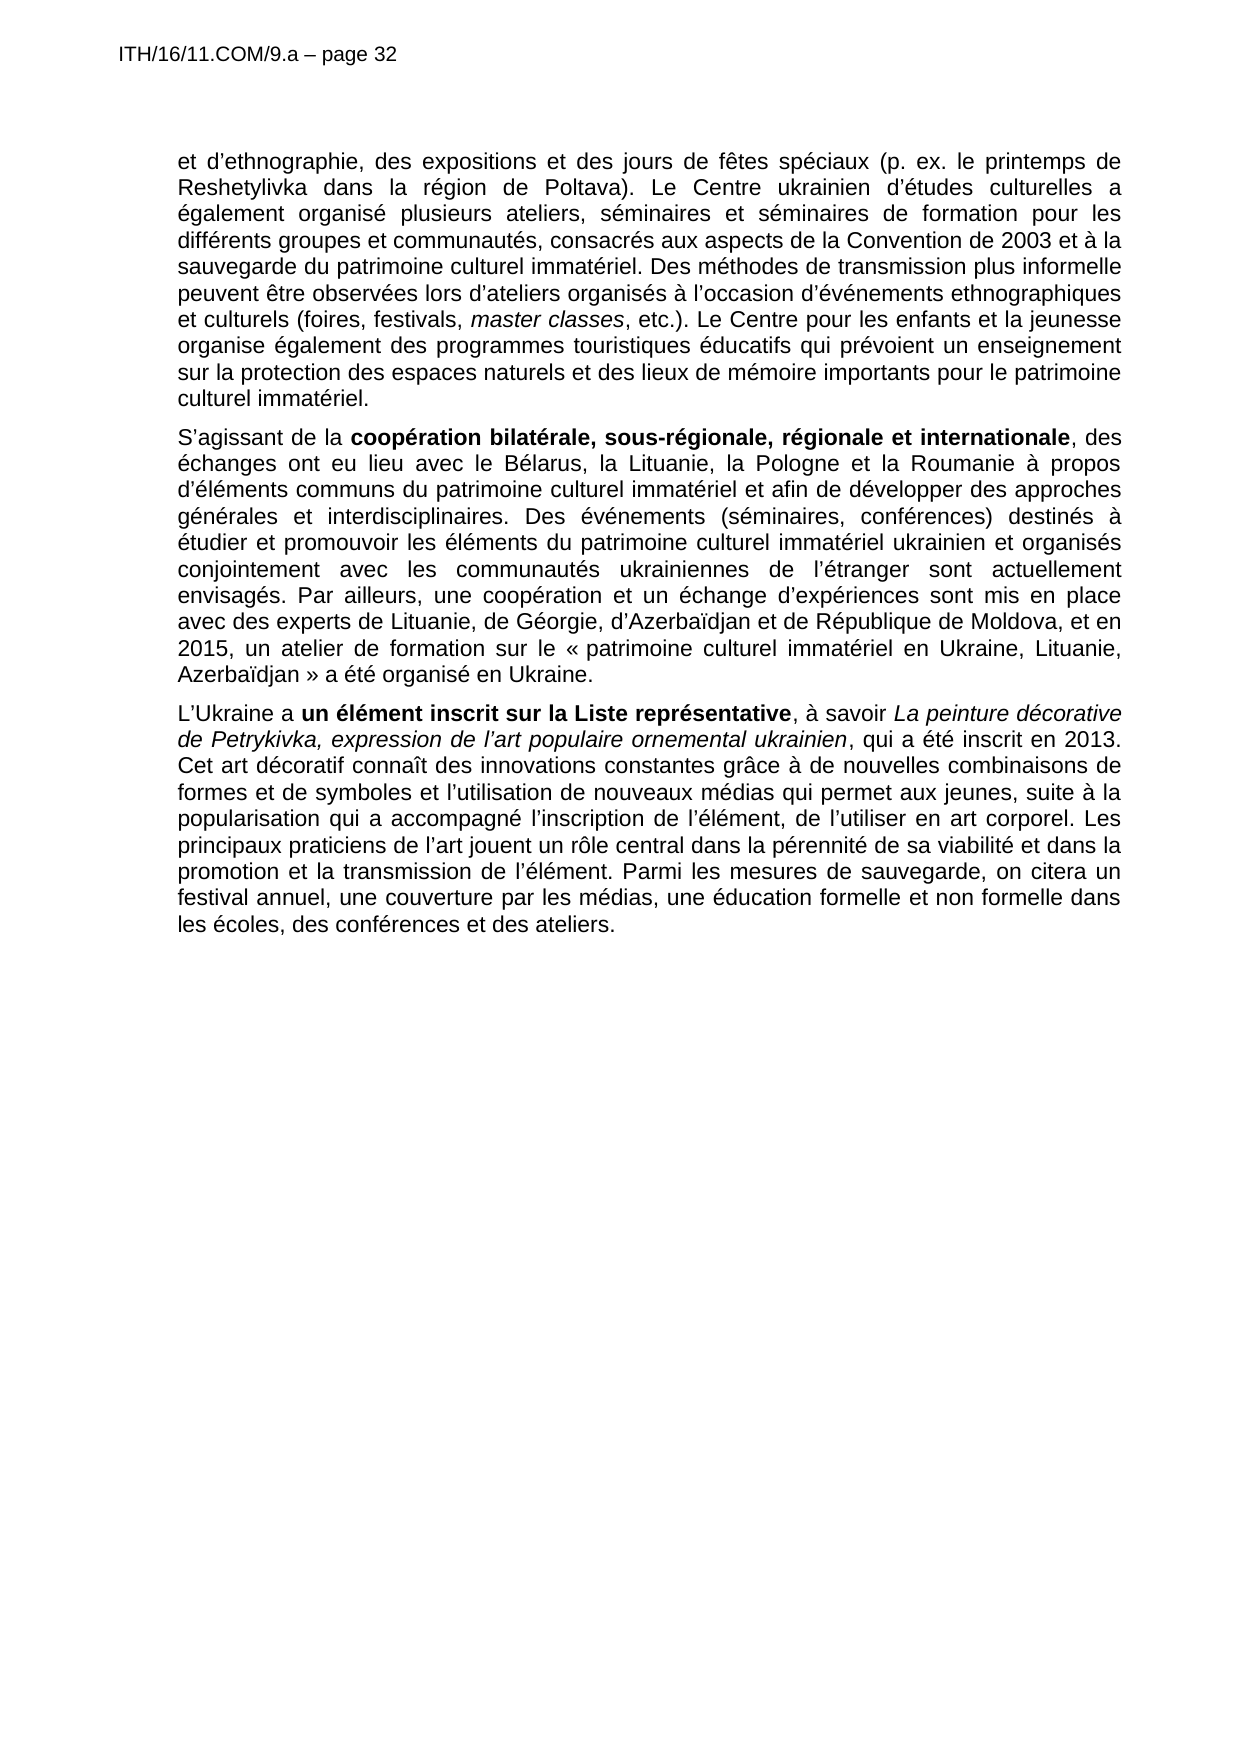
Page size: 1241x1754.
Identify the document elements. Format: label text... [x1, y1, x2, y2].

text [177, 148, 1122, 411]
text S’agissant de la coopération bilatérale, sous-régionale, régionale et internationale, des échanges ont eu lieu avec le Bélarus, la Lituanie, la Pologne et la Roumanie à propos d’éléments communs du patrimoine culturel immatériel et afin de développer des approches générales et interdisciplinaires. Des événements (séminaires, conférences) destinés à étudier et promouvoir les éléments du patrimoine culturel immatériel ukrainien et organisés conjointement avec les communautés ukrainiennes de l’étranger sont actuellement envisagés. Par ailleurs, une coopération et un échange d’expériences sont mis en place avec des experts de Lituanie, de Géorgie, d’Azerbaïdjan et de République de Moldova, et en 2015, un atelier de formation sur le « patrimoine culturel immatériel en Ukraine, Lituanie, Azerbaïdjan » a été organisé en Ukraine. [177, 424, 1122, 687]
text L’Ukraine a un élément inscrit sur la Liste représentative, à savoir La peinture décorative de Petrykivka, expression de l’art populaire ornemental ukrainien, qui a été inscrit en 2013. Cet art décoratif connaît des innovations constantes grâce à de nouvelles combinaisons de formes et de symboles et l’utilisation de nouveaux médias qui permet aux jeunes, suite à la popularisation qui a accompagné l’inscription de l’élément, de l’utiliser en art corporel. Les principaux praticiens de l’art jouent un rôle central dans la pérennité de sa viabilité et dans la promotion et la transmission de l’élément. Parmi les mesures de sauvegarde, on citera un festival annuel, une couverture par les médias, une éducation formelle et non formelle dans les écoles, des conférences et des ateliers. [177, 700, 1122, 937]
